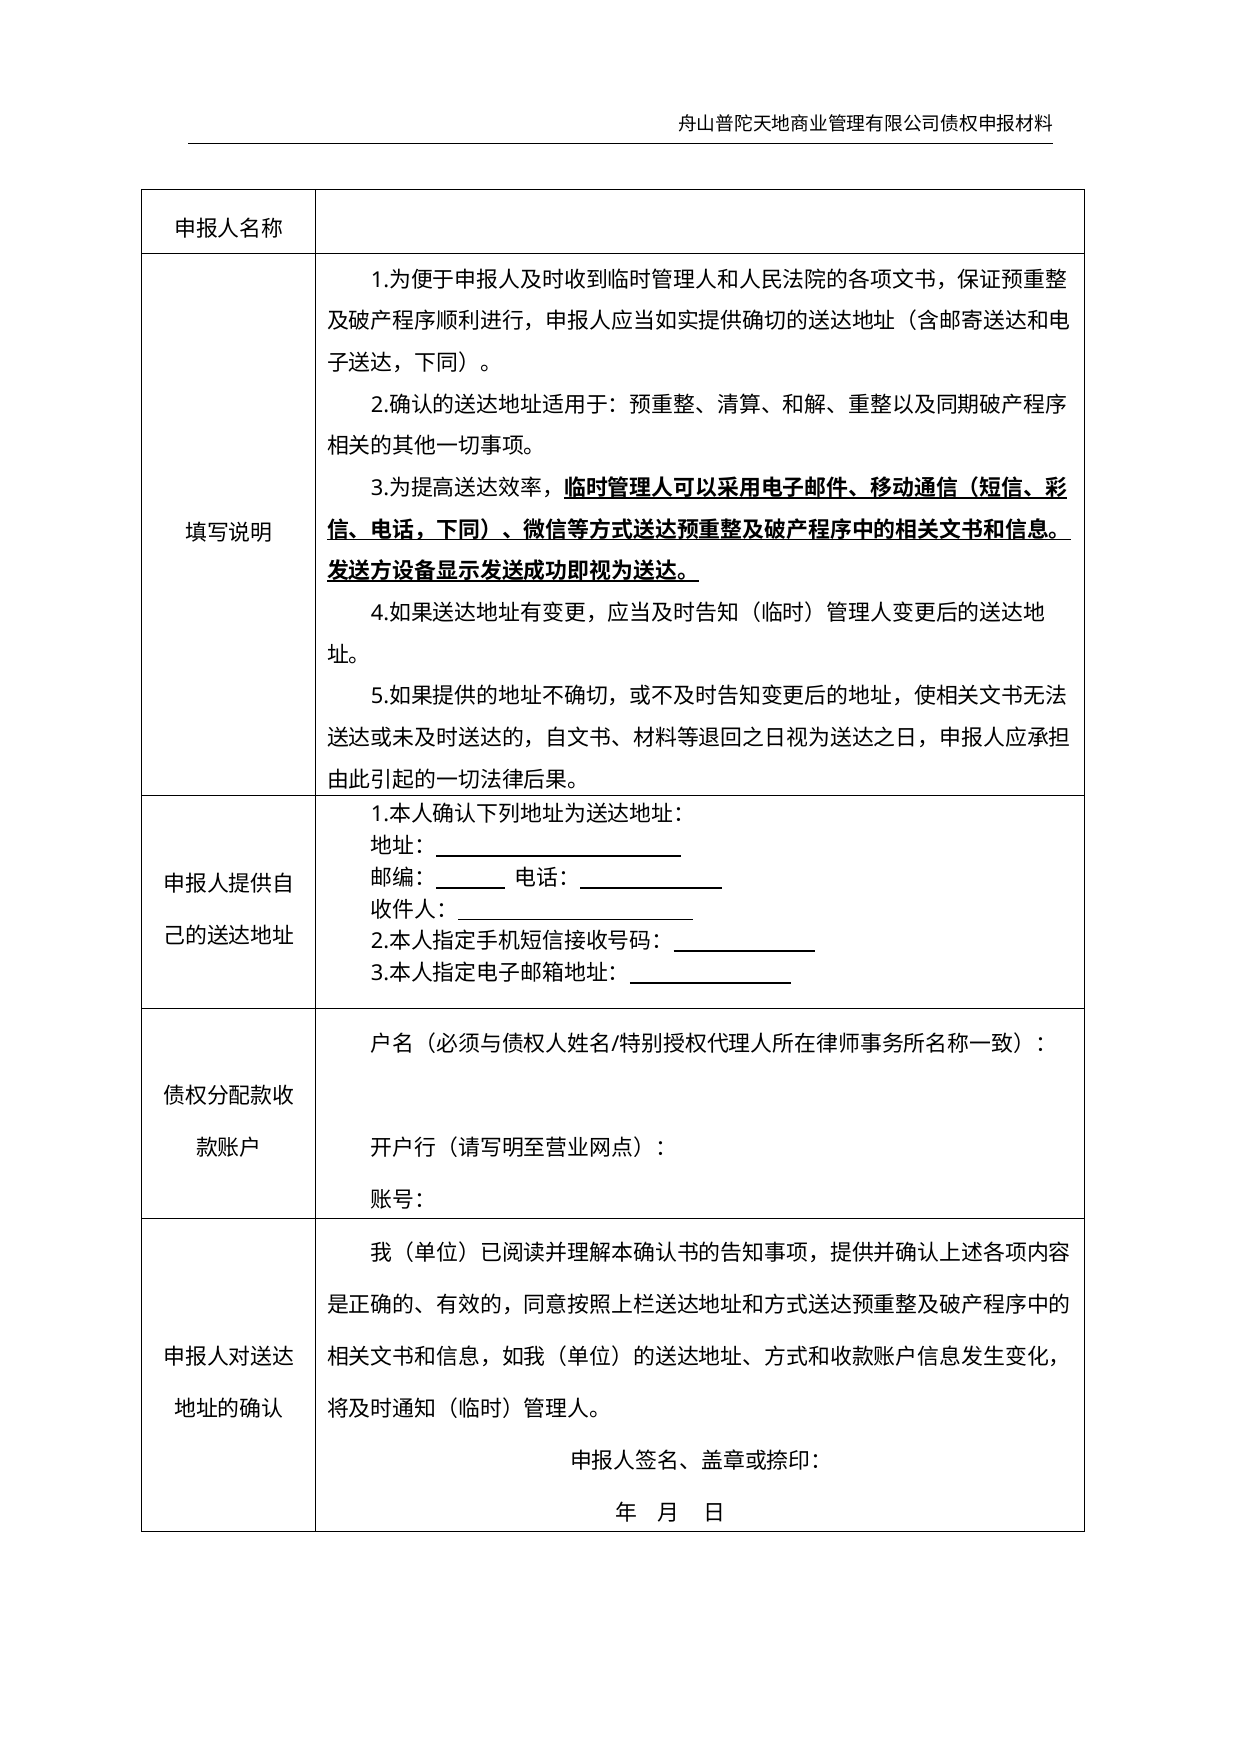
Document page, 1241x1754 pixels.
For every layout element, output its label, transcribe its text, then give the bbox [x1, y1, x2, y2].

table_cell 申报人提供自己的送达地址 [142, 796, 315, 1008]
table_cell 1.本人确认下列地址为送达地址： 地址： 邮编： 电话： 收件人： 2.本人指定手机短信接收号码： 3.本人指定电子邮箱地址： [316, 796, 1084, 1008]
table_cell 债权分配款收款账户 [142, 1009, 315, 1218]
table_cell 我（单位）已阅读并理解本确认书的告知事项，提供并确认上述各项内容是正确的、有效的，同意按照上栏送达地址和方式送达预重整及破产程序中的相关文书和信息，如我（单位）的送达地址、方式和收款账户信息发生变化，将及时通知（临时）管理人。 申报人签名、盖章或捺印： 年 月 日 [316, 1219, 1084, 1531]
table_cell 1.为便于申报人及时收到临时管理人和人民法院的各项文书，保证预重整及破产程序顺利进行，申报人应当如实提供确切的送达地址（含邮寄送达和电子送达，下同）。 2.确认的送达地址适用于：预重整、清算、和解、重整以及同期破产程序相关的其他一切事项。 3.为提高送达效率，临时管理人可以采用电子邮件、移动通信（短信、彩信、电话，下同）、微信等方式送达预重整及破产程序中的相关文书和信息。发送方设备显示发送成功即视为送达。 4.如果送达地址有变更，应当及时告知（临时）管理人变更后的送达地址。 5.如果提供的地址不确切，或不及时告知变更后的地址，使相关文书无法送达或未及时送达的，自文书、材料等退回之日视为送达之日，申报人应承担由此引起的一切法律后果。 [316, 254, 1084, 795]
table_header 申报人名称 [142, 190, 315, 253]
table_cell 申报人对送达地址的确认 [142, 1219, 315, 1531]
table_cell 户名（必须与债权人姓名/特别授权代理人所在律师事务所名称一致）： 开户行（请写明至营业网点）： 账号： [316, 1009, 1084, 1218]
table_header [316, 190, 1084, 253]
table_cell 填写说明 [142, 254, 315, 795]
